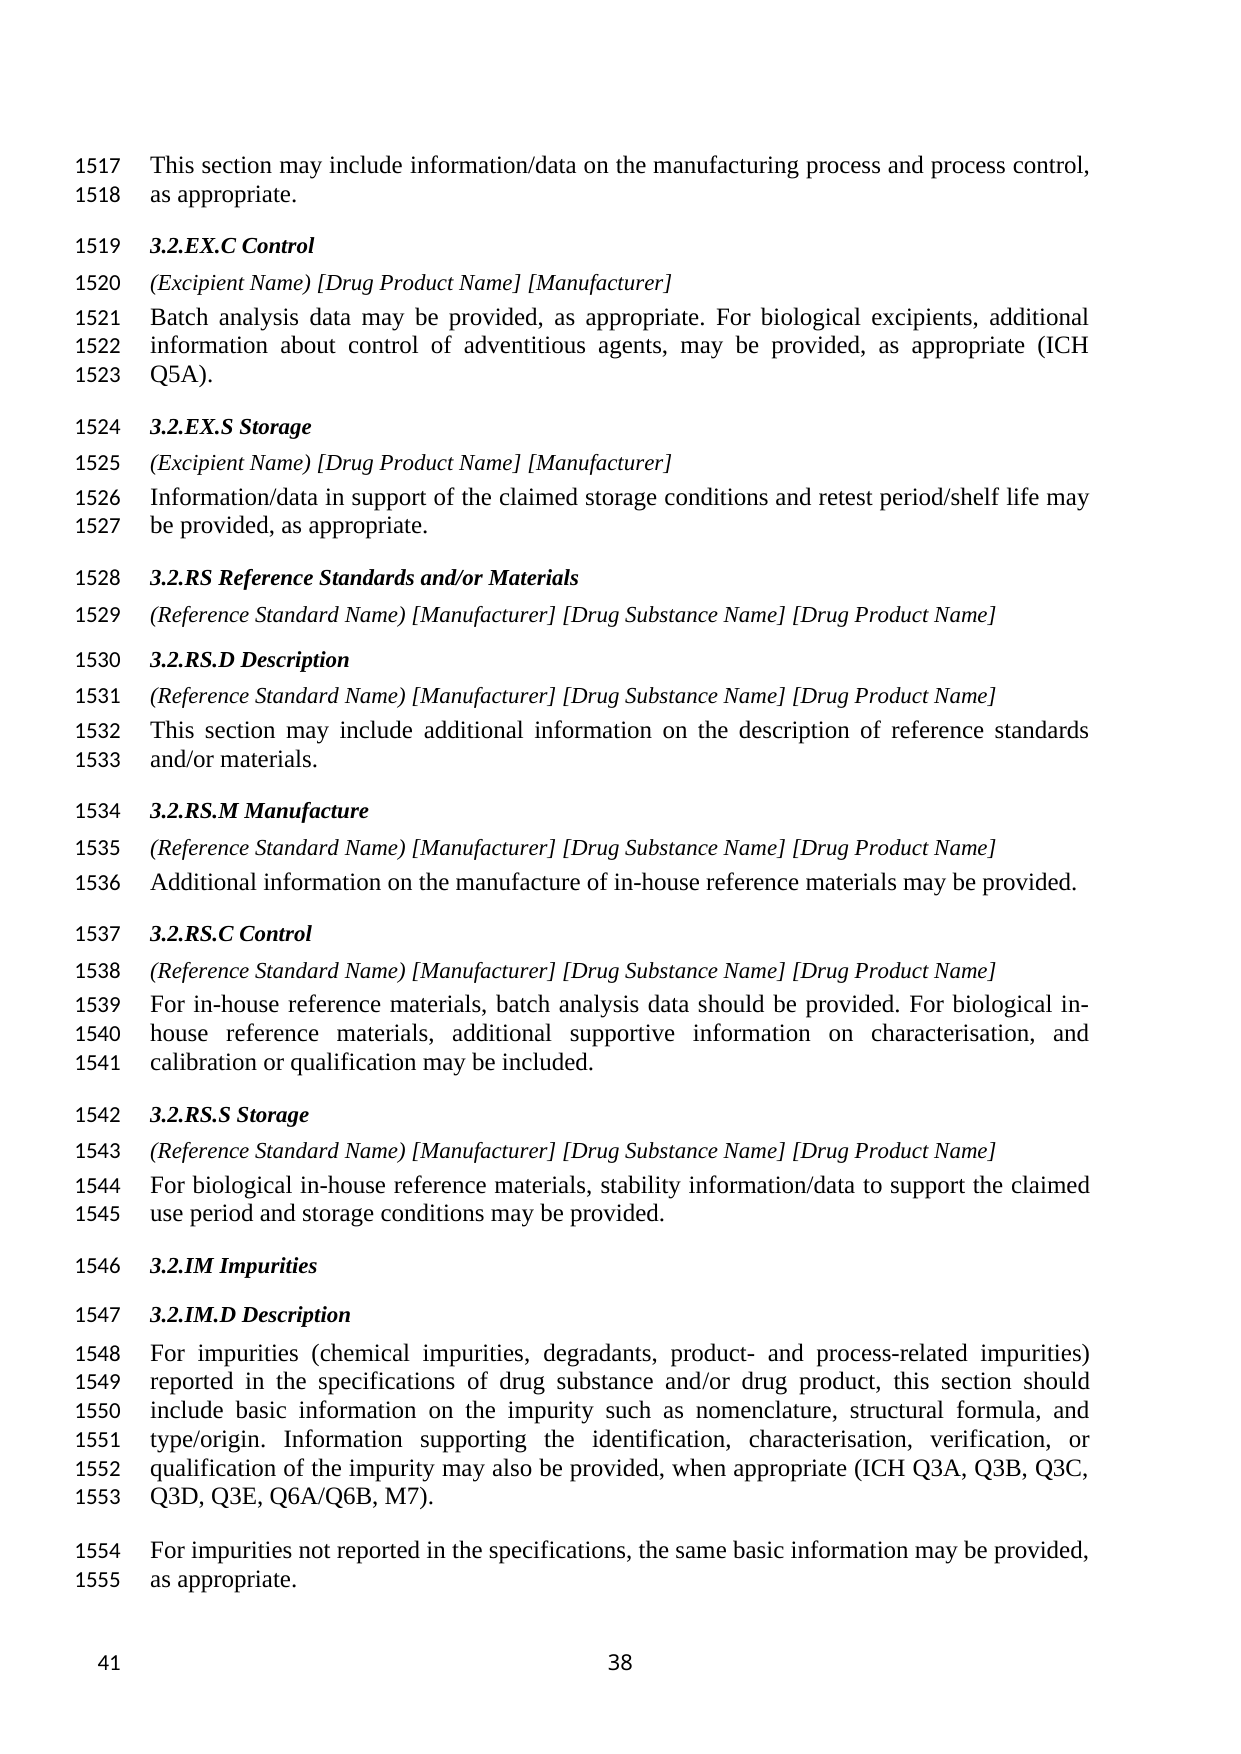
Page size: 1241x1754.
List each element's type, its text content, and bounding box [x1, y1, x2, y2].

subtitle 3.2.EX.S Storage [150, 413, 1090, 439]
subtitle (Excipient Name) [Drug Product Name] [Manufacturer] [150, 449, 1090, 476]
text Additional information on the manufacture of in-house reference materials may be provided. [150, 867, 1090, 895]
text This section may include information/data on the manufacturing process and process control, as appropriate. [150, 150, 1090, 207]
subtitle 3.2.IM.D Description [150, 1301, 1090, 1327]
subtitle (Reference Standard Name) [Manufacturer] [Drug Substance Name] [Drug Product Name] [150, 601, 1090, 627]
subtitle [150, 269, 1090, 295]
text This section may include additional information on the description of reference standards and/or materials. [150, 715, 1090, 772]
text For impurities (chemical impurities, degradants, product- and process-related impurities) reported in the specifications of drug substance and/or drug product, this section should include basic information on the impurity such as nomenclature, structural formula, and type/origin. Information supporting the identification, characterisation, verification, or qualification of the impurity may also be provided, when appropriate (ICH Q3A, Q3B, Q3C, Q3D, Q3E, Q6A/Q6B, M7). [150, 1338, 1090, 1510]
subtitle 3.2.RS.C Control [150, 920, 1090, 947]
subtitle 3.2.EX.C Control [150, 232, 1090, 259]
text For in-house reference materials, batch analysis data should be provided. For biological in-house reference materials, additional supportive information on characterisation, and calibration or qualification may be included. [150, 989, 1090, 1076]
subtitle (Reference Standard Name) [Manufacturer] [Drug Substance Name] [Drug Product Name] [150, 1137, 1090, 1163]
subtitle 3.2.RS.M Manufacture [150, 797, 1090, 824]
text For biological in-house reference materials, stability information/data to support the claimed use period and storage conditions may be provided. [150, 1170, 1090, 1227]
subtitle 3.2.RS.S Storage [150, 1101, 1090, 1127]
subtitle (Reference Standard Name) [Manufacturer] [Drug Substance Name] [Drug Product Name] [150, 957, 1090, 983]
subtitle 3.2.RS Reference Standards and/or Materials [150, 564, 1090, 591]
subtitle 3.2.RS.D Description [150, 646, 1090, 672]
subtitle (Reference Standard Name) [Manufacturer] [Drug Substance Name] [Drug Product Name] [150, 682, 1090, 709]
subtitle 3.2.IM Impurities [150, 1252, 1090, 1278]
text For impurities not reported in the specifications, the same basic information may be provided, as appropriate. [150, 1535, 1090, 1593]
subtitle (Reference Standard Name) [Manufacturer] [Drug Substance Name] [Drug Product Name] [150, 834, 1090, 860]
text Batch analysis data may be provided, as appropriate. For biological excipients, additional information about control of adventitious agents, may be provided, as appropriate (ICH Q5A). [150, 302, 1090, 388]
text Information/data in support of the claimed storage conditions and retest period/shelf life may be provided, as appropriate. [150, 482, 1090, 539]
